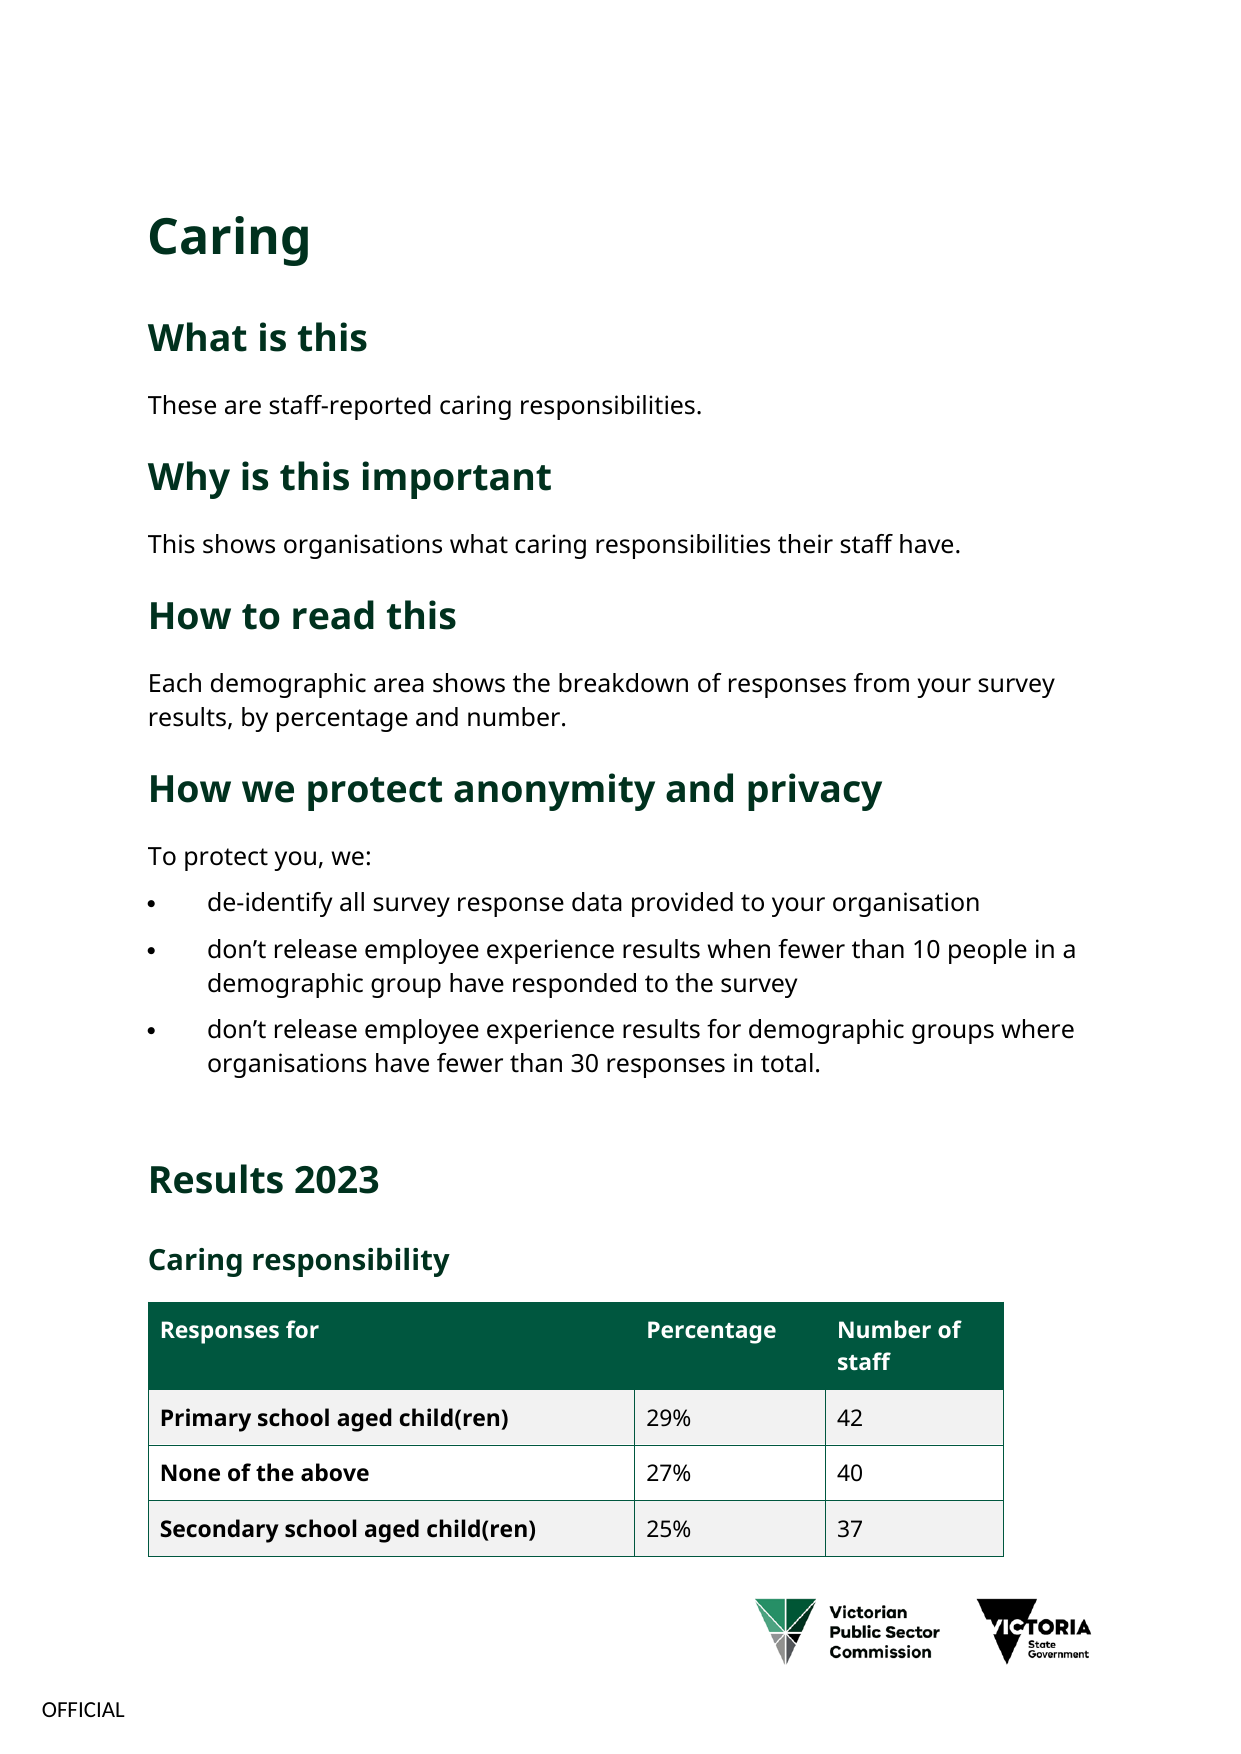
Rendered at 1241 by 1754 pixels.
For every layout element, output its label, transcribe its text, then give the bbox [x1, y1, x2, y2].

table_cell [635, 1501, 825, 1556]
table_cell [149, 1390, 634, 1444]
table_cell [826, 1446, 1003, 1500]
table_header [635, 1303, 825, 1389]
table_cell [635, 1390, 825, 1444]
list don’t release employee experience results when fewer than 10 people in a demographic group have responded to the survey [148, 931, 1092, 999]
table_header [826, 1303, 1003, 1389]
subtitle How to read this [148, 589, 1092, 641]
subtitle What is this [148, 311, 1092, 362]
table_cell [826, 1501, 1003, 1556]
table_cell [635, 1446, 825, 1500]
subtitle How we protect anonymity and privacy [148, 763, 1092, 814]
list de-identify all survey response data provided to your organisation [148, 885, 1092, 919]
text Each demographic area shows the breakdown of responses from your survey results, by percentage and number. [148, 665, 1092, 733]
subtitle Why is this important [148, 451, 1092, 502]
subtitle Caring responsibility [148, 1239, 1092, 1279]
text These are staff-reported caring responsibilities. [148, 387, 1092, 421]
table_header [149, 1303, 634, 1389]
subtitle Results 2023 [148, 1153, 1092, 1204]
subtitle Caring [148, 201, 1092, 269]
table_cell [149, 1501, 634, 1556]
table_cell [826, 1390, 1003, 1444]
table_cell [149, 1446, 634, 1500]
text This shows organisations what caring responsibilities their staff have. [148, 526, 1092, 560]
text To protect you, we: [148, 838, 1092, 873]
list don’t release employee experience results for demographic groups where organisations have fewer than 30 responses in total. [148, 1012, 1092, 1080]
picture [754, 1598, 1093, 1666]
